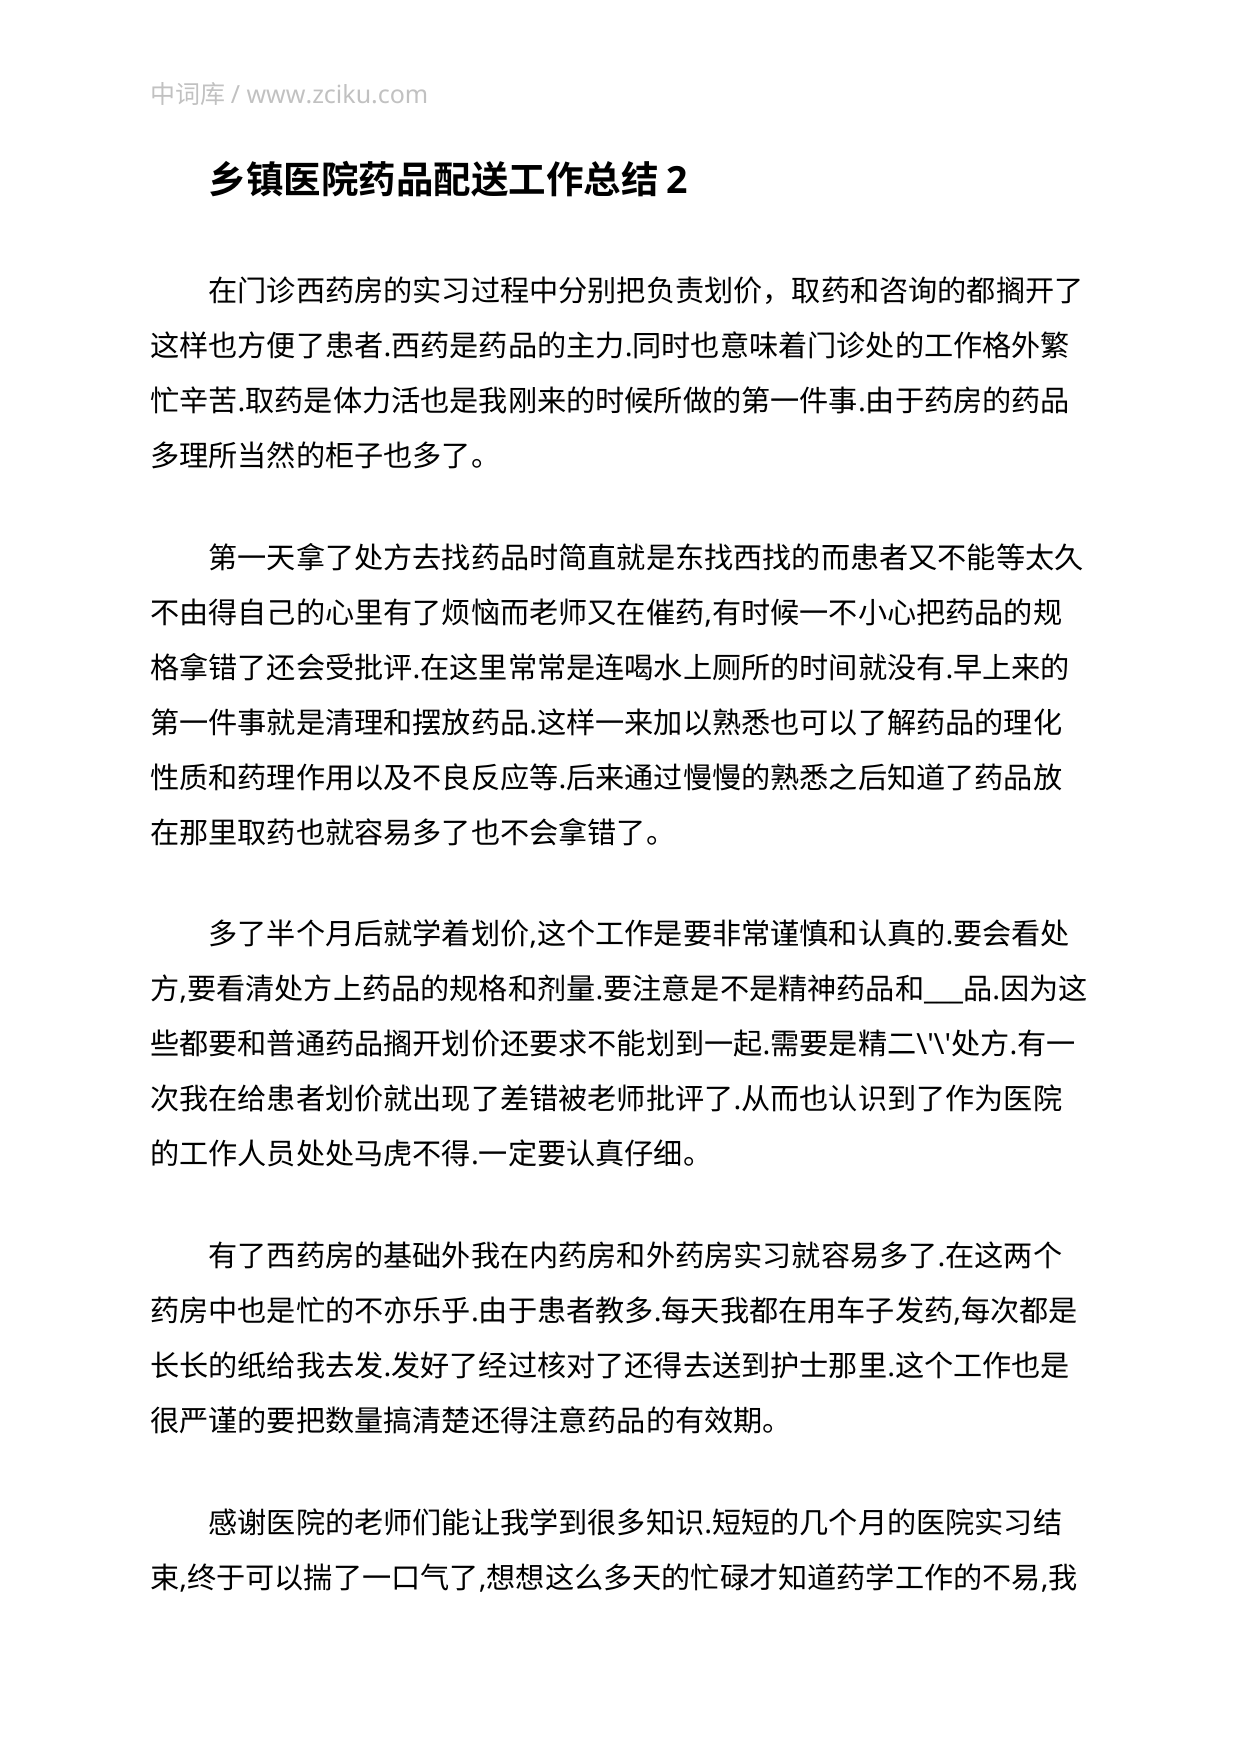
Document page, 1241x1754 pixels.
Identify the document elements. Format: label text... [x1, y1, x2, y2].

text 第一天拿了处方去找药品时简直就是东找西找的而患者又不能等太久不由得自己的心里有了烦恼而老师又在催药,有时候一不小心把药品的规格拿错了还会受批评.在这里常常是连喝水上厕所的时间就没有.早上来的第一件事就是清理和摆放药品.这样一来加以熟悉也可以了解药品的理化性质和药理作用以及不良反应等.后来通过慢慢的熟悉之后知道了药品放在那里取药也就容易多了也不会拿错了。 [150, 534, 1090, 851]
text 乡镇医院药品配送工作总结2 [150, 150, 1090, 204]
text 多了半个月后就学着划价,这个工作是要非常谨慎和认真的.要会看处方,要看清处方上药品的规格和剂量.要注意是不是精神药品和___品.因为这些都要和普通药品搁开划价还要求不能划到一起.需要是精二\'\'处方.有一次我在给患者划价就出现了差错被老师批评了.从而也认识到了作为医院的工作人员处处马虎不得.一定要认真仔细。 [150, 911, 1090, 1173]
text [150, 1500, 1090, 1597]
text 有了西药房的基础外我在内药房和外药房实习就容易多了.在这两个药房中也是忙的不亦乐乎.由于患者教多.每天我都在用车子发药,每次都是长长的纸给我去发.发好了经过核对了还得去送到护士那里.这个工作也是很严谨的要把数量搞清楚还得注意药品的有效期。 [150, 1233, 1090, 1440]
text 在门诊西药房的实习过程中分别把负责划价，取药和咨询的都搁开了这样也方便了患者.西药是药品的主力.同时也意味着门诊处的工作格外繁忙辛苦.取药是体力活也是我刚来的时候所做的第一件事.由于药房的药品多理所当然的柜子也多了。 [150, 268, 1090, 475]
